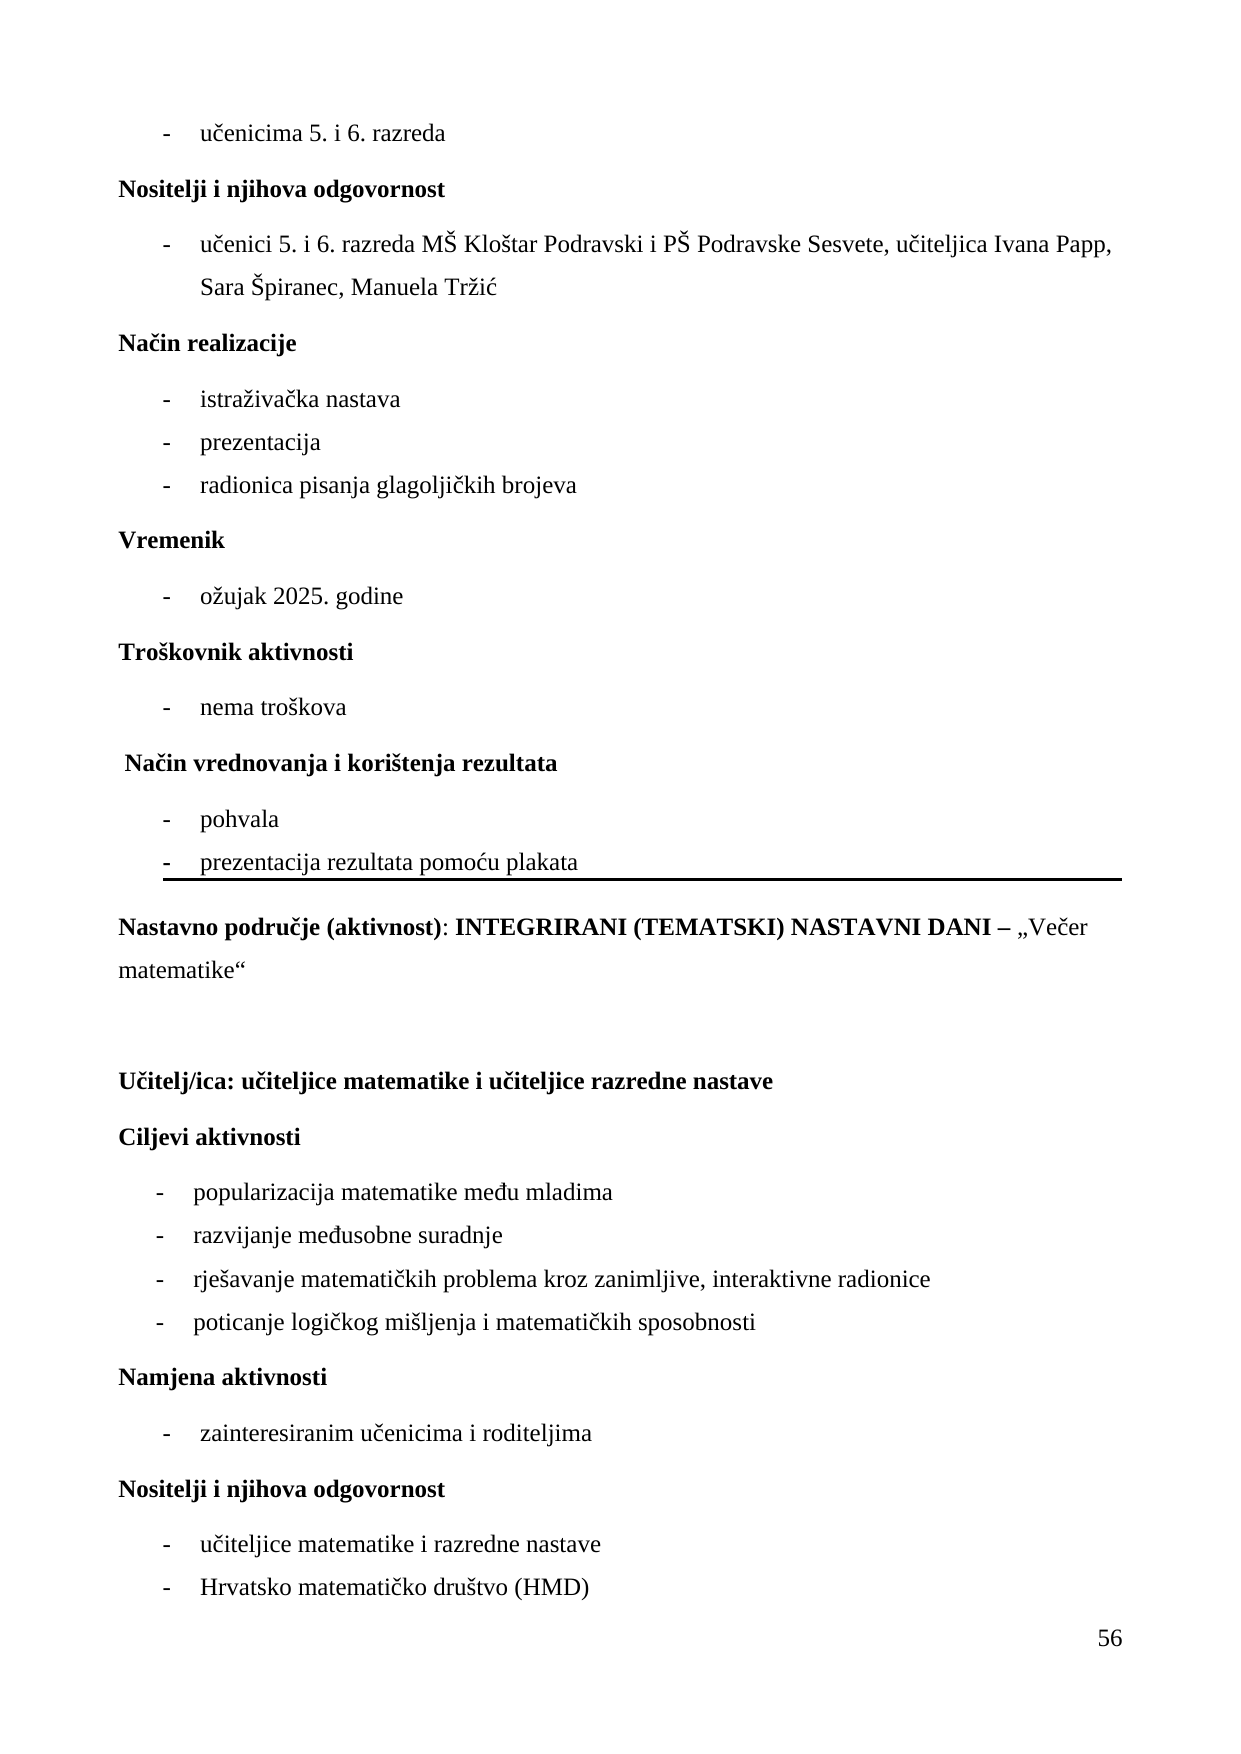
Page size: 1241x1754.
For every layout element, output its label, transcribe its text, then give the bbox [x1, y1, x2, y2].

list učenici 5. i 6. razreda MŠ Kloštar Podravski i PŠ Podravske Sesvete, učiteljica Ivana Papp, Sara Špiranec, Manuela Tržić [162, 229, 1122, 301]
list učenicima 5. i 6. razreda [162, 118, 1122, 147]
list poticanje logičkog mišljenja i matematičkih sposobnosti [156, 1307, 1122, 1336]
list Hrvatsko matematičko društvo (HMD) [162, 1572, 1122, 1601]
list rješavanje matematičkih problema kroz zanimljive, interaktivne radionice [156, 1264, 1122, 1292]
text Namjena aktivnosti [118, 1362, 1122, 1391]
list istraživačka nastava [162, 384, 1122, 412]
list prezentacija [162, 427, 1122, 456]
list razvijanje međusobne suradnje [156, 1221, 1122, 1249]
text Nositelji i njihova odgovornost [118, 174, 1122, 202]
list nema troškova [162, 692, 1122, 721]
list zainteresiranim učenicima i roditeljima [162, 1418, 1122, 1447]
list učiteljice matematike i razredne nastave [162, 1529, 1122, 1558]
list ožujak 2025. godine [162, 581, 1122, 610]
list prezentacija rezultata pomoću plakata [162, 847, 1122, 881]
list pohvala [162, 804, 1122, 832]
text Vremenik [118, 526, 1122, 554]
text Nastavno područje (aktivnost): INTEGRIRANI (TEMATSKI) NASTAVNI DANI – „Večer matematike“ [118, 912, 1122, 984]
text Ciljevi aktivnosti [118, 1122, 1122, 1151]
text Učitelj/ica: učiteljice matematike i učiteljice razredne nastave [118, 1066, 1122, 1095]
text Način vrednovanja i korištenja rezultata [118, 748, 1122, 777]
text Troškovnik aktivnosti [118, 637, 1122, 666]
text Nositelji i njihova odgovornost [118, 1474, 1122, 1502]
text Način realizacije [118, 328, 1122, 357]
list radionica pisanja glagoljičkih brojeva [162, 470, 1122, 499]
list popularizacija matematike među mladima [156, 1177, 1122, 1206]
